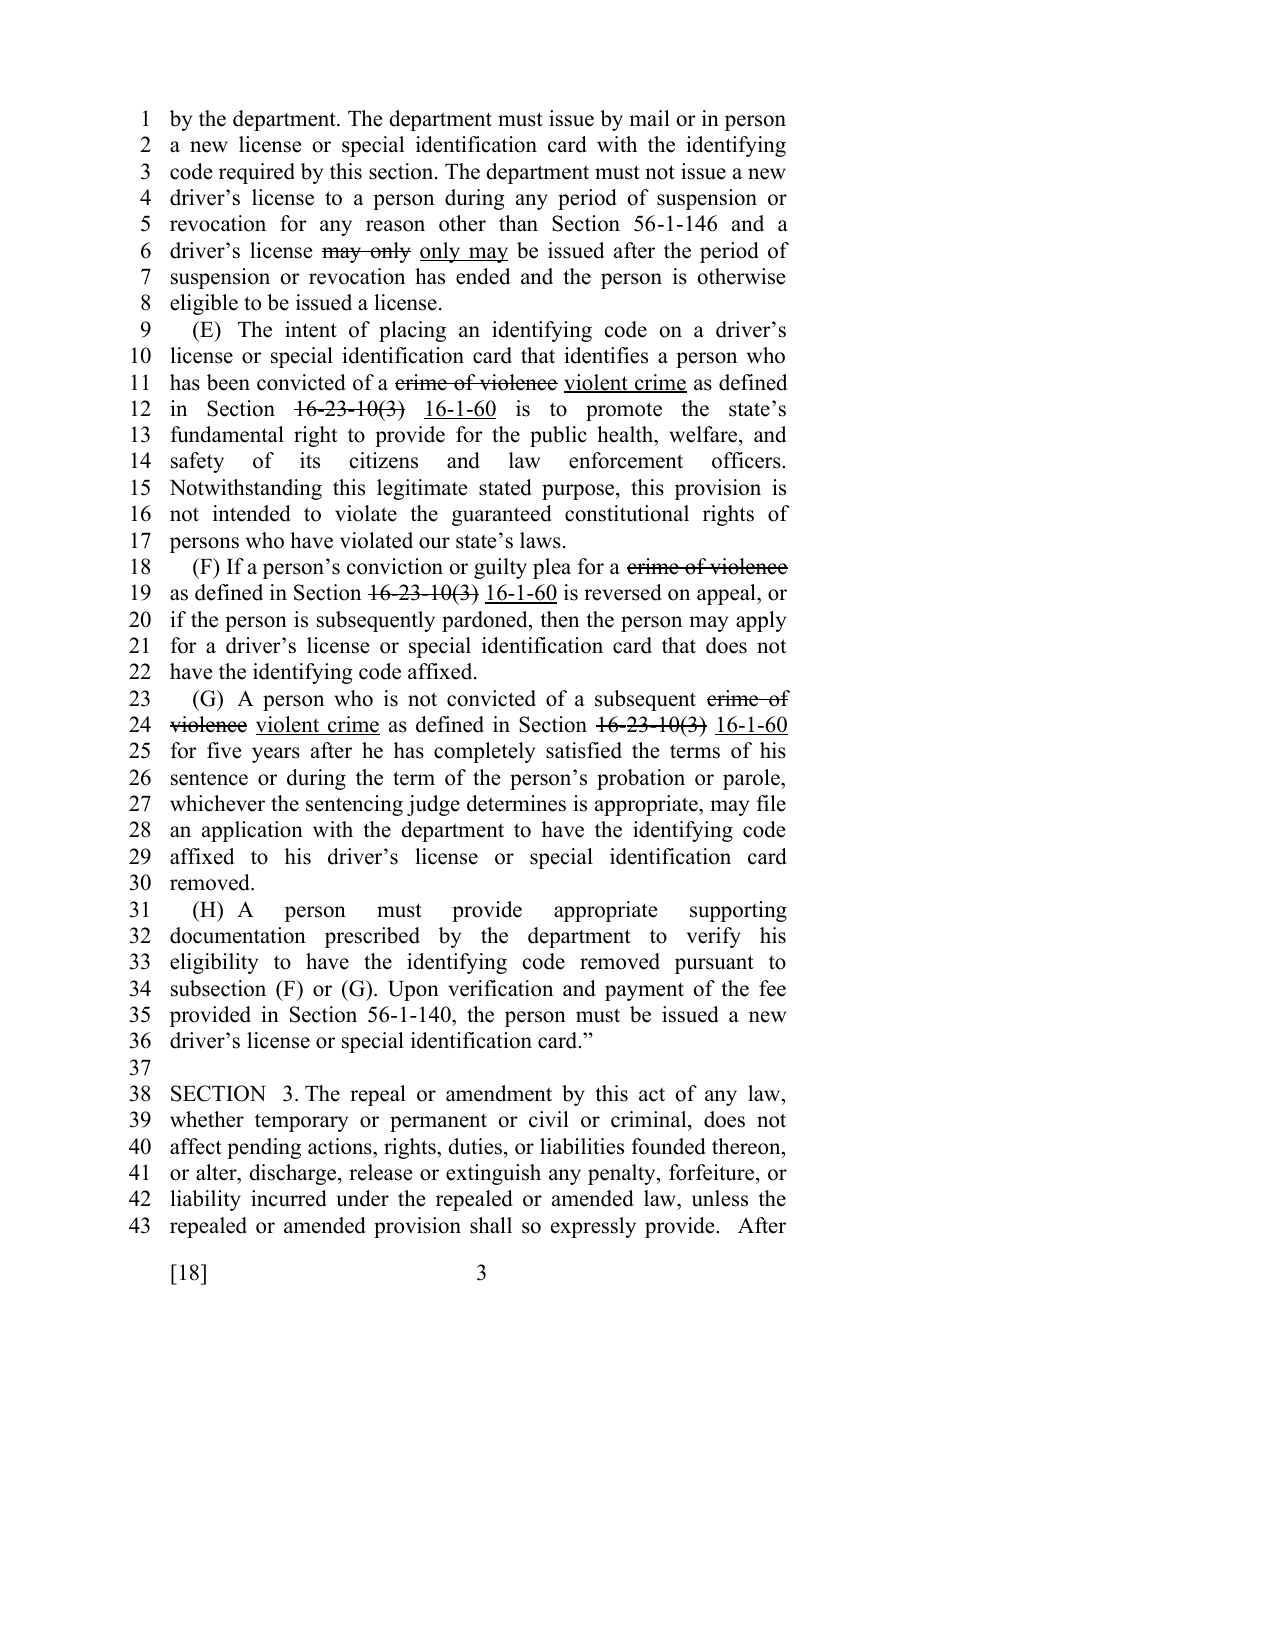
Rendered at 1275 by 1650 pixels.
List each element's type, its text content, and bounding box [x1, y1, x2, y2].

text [169, 105, 787, 316]
text (F) If a person’s conviction or guilty plea for a crime of violence as defined in Section 16-23-10(3) 16-1-60 is reversed on appeal, or if the person is subsequently pardoned, then the person may apply for a driver’s license or special identification card that does not have the identifying code affixed. [169, 553, 787, 685]
text (H) A person must provide appropriate supporting documentation prescribed by the department to verify his eligibility to have the identifying code removed pursuant to subsection (F) or (G). Upon verification and payment of the fee provided in Section 56-1-140, the person must be issued a new driver’s license or special identification card.” [169, 896, 787, 1054]
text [169, 1080, 787, 1238]
text (G) A person who is not convicted of a subsequent crime of violence violent crime as defined in Section 16-23-10(3) 16-1-60 for five years after he has completely satisfied the terms of his sentence or during the term of the person’s probation or parole, whichever the sentencing judge determines is appropriate, may file an application with the department to have the identifying code affixed to his driver’s license or special identification card removed. [169, 685, 787, 896]
text (E) The intent of placing an identifying code on a driver’s license or special identification card that identifies a person who has been convicted of a crime of violence violent crime as defined in Section 16-23-10(3) 16-1-60 is to promote the state’s fundamental right to provide for the public health, welfare, and safety of its citizens and law enforcement officers. Notwithstanding this legitimate stated purpose, this provision is not intended to violate the guaranteed constitutional rights of persons who have violated our state’s laws. [169, 316, 787, 553]
